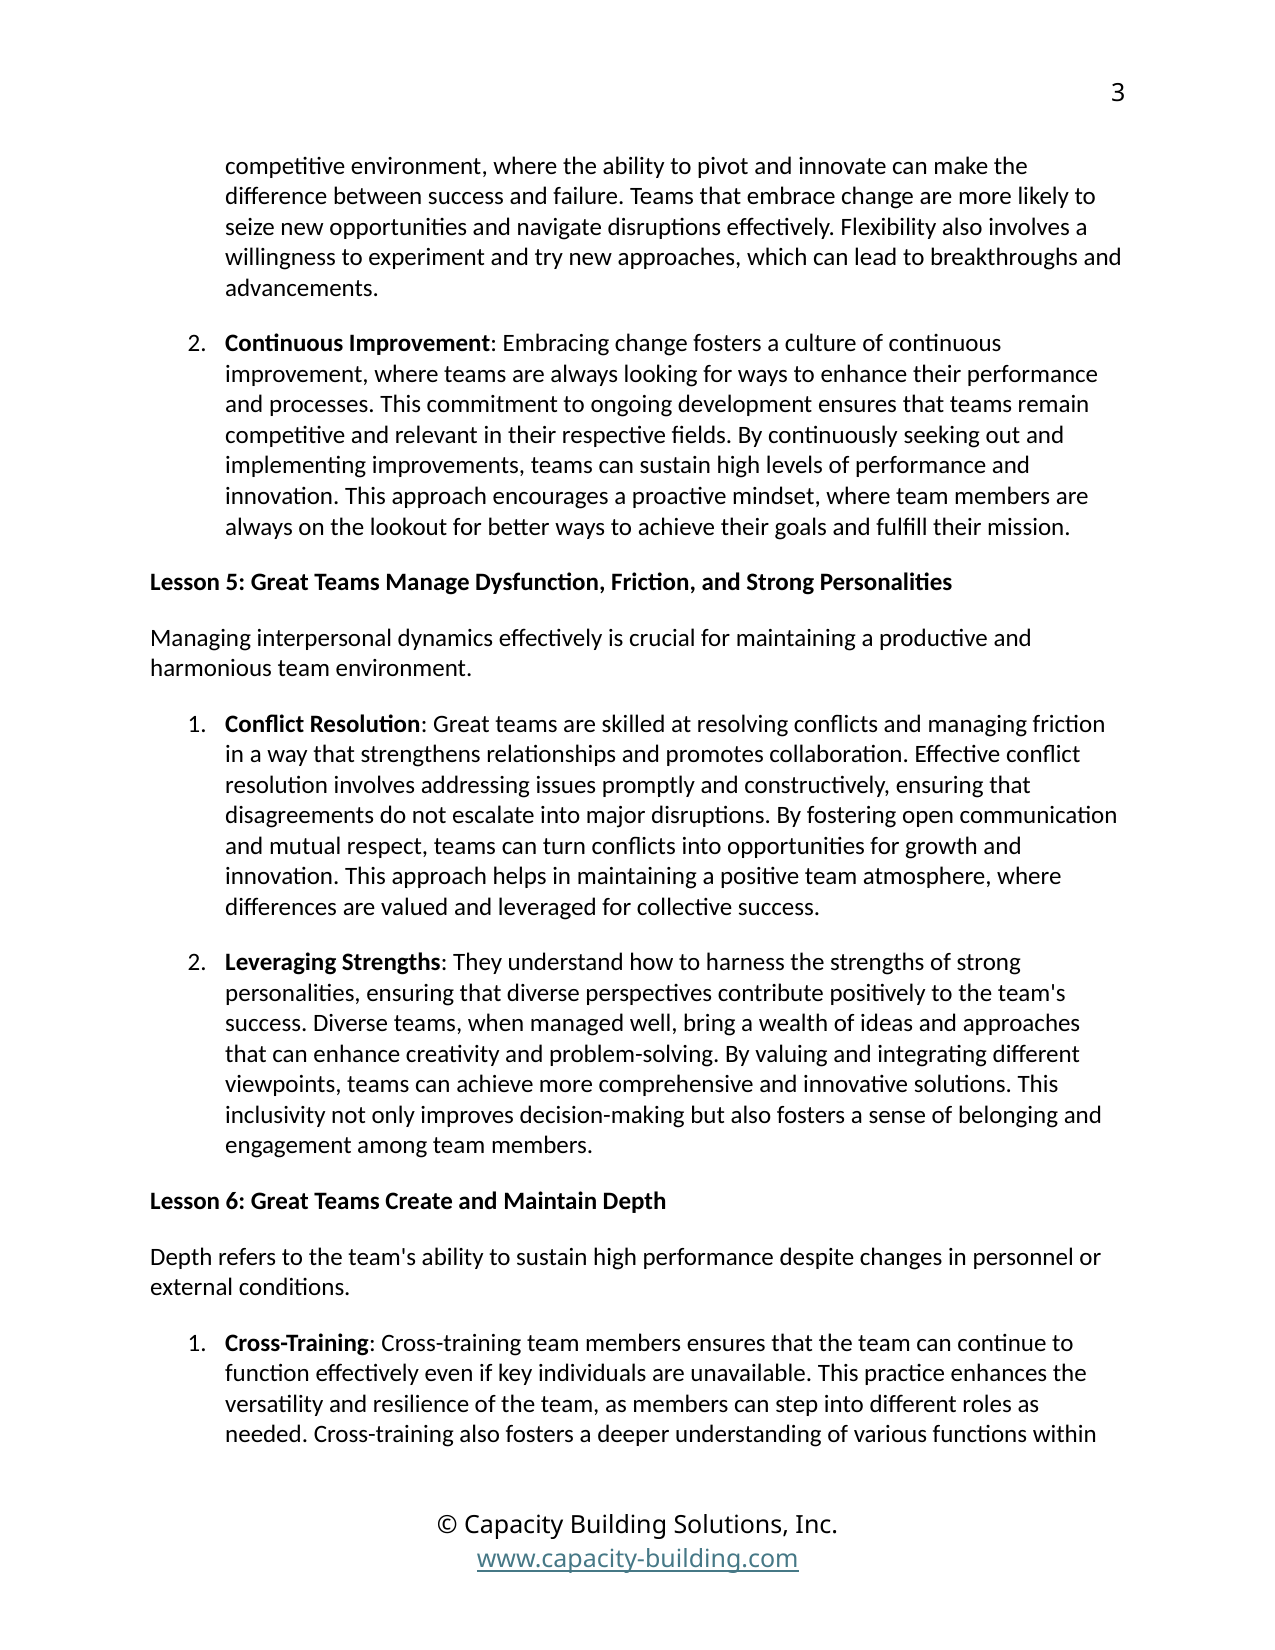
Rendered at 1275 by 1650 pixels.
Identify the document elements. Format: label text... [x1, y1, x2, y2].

text Depth refers to the team's ability to sustain high performance despite changes in personnel or external conditions. [150, 1241, 1125, 1302]
list Continuous Improvement: Embracing change fosters a culture of continuous improvement, where teams are always looking for ways to enhance their performance and processes. This commitment to ongoing development ensures that teams remain competitive and relevant in their respective fields. By continuously seeking out and implementing improvements, teams can sustain high levels of performance and innovation. This approach encourages a proactive mindset, where team members are always on the lookout for better ways to achieve their goals and fulfill their mission. [187, 328, 1125, 541]
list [187, 1327, 1125, 1449]
text Managing interpersonal dynamics effectively is crucial for maintaining a productive and harmonious team environment. [150, 622, 1125, 683]
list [187, 150, 1125, 303]
list Leveraging Strengths: They understand how to harness the strengths of strong personalities, ensuring that diverse perspectives contribute positively to the team's success. Diverse teams, when managed well, bring a wealth of ideas and approaches that can enhance creativity and problem-solving. By valuing and integrating different viewpoints, teams can achieve more comprehensive and innovative solutions. This inclusivity not only improves decision-making but also fosters a sense of belonging and engagement among team members. [187, 946, 1125, 1160]
list Conflict Resolution: Great teams are skilled at resolving conflicts and managing friction in a way that strengthens relationships and promotes collaboration. Effective conflict resolution involves addressing issues promptly and constructively, ensuring that disagreements do not escalate into major disruptions. By fostering open communication and mutual respect, teams can turn conflicts into opportunities for growth and innovation. This approach helps in maintaining a positive team atmosphere, where differences are valued and leveraged for collective success. [187, 708, 1125, 921]
text Lesson 5: Great Teams Manage Dysfunction, Friction, and Strong Personalities [150, 566, 1125, 597]
text Lesson 6: Great Teams Create and Maintain Depth [150, 1185, 1125, 1216]
